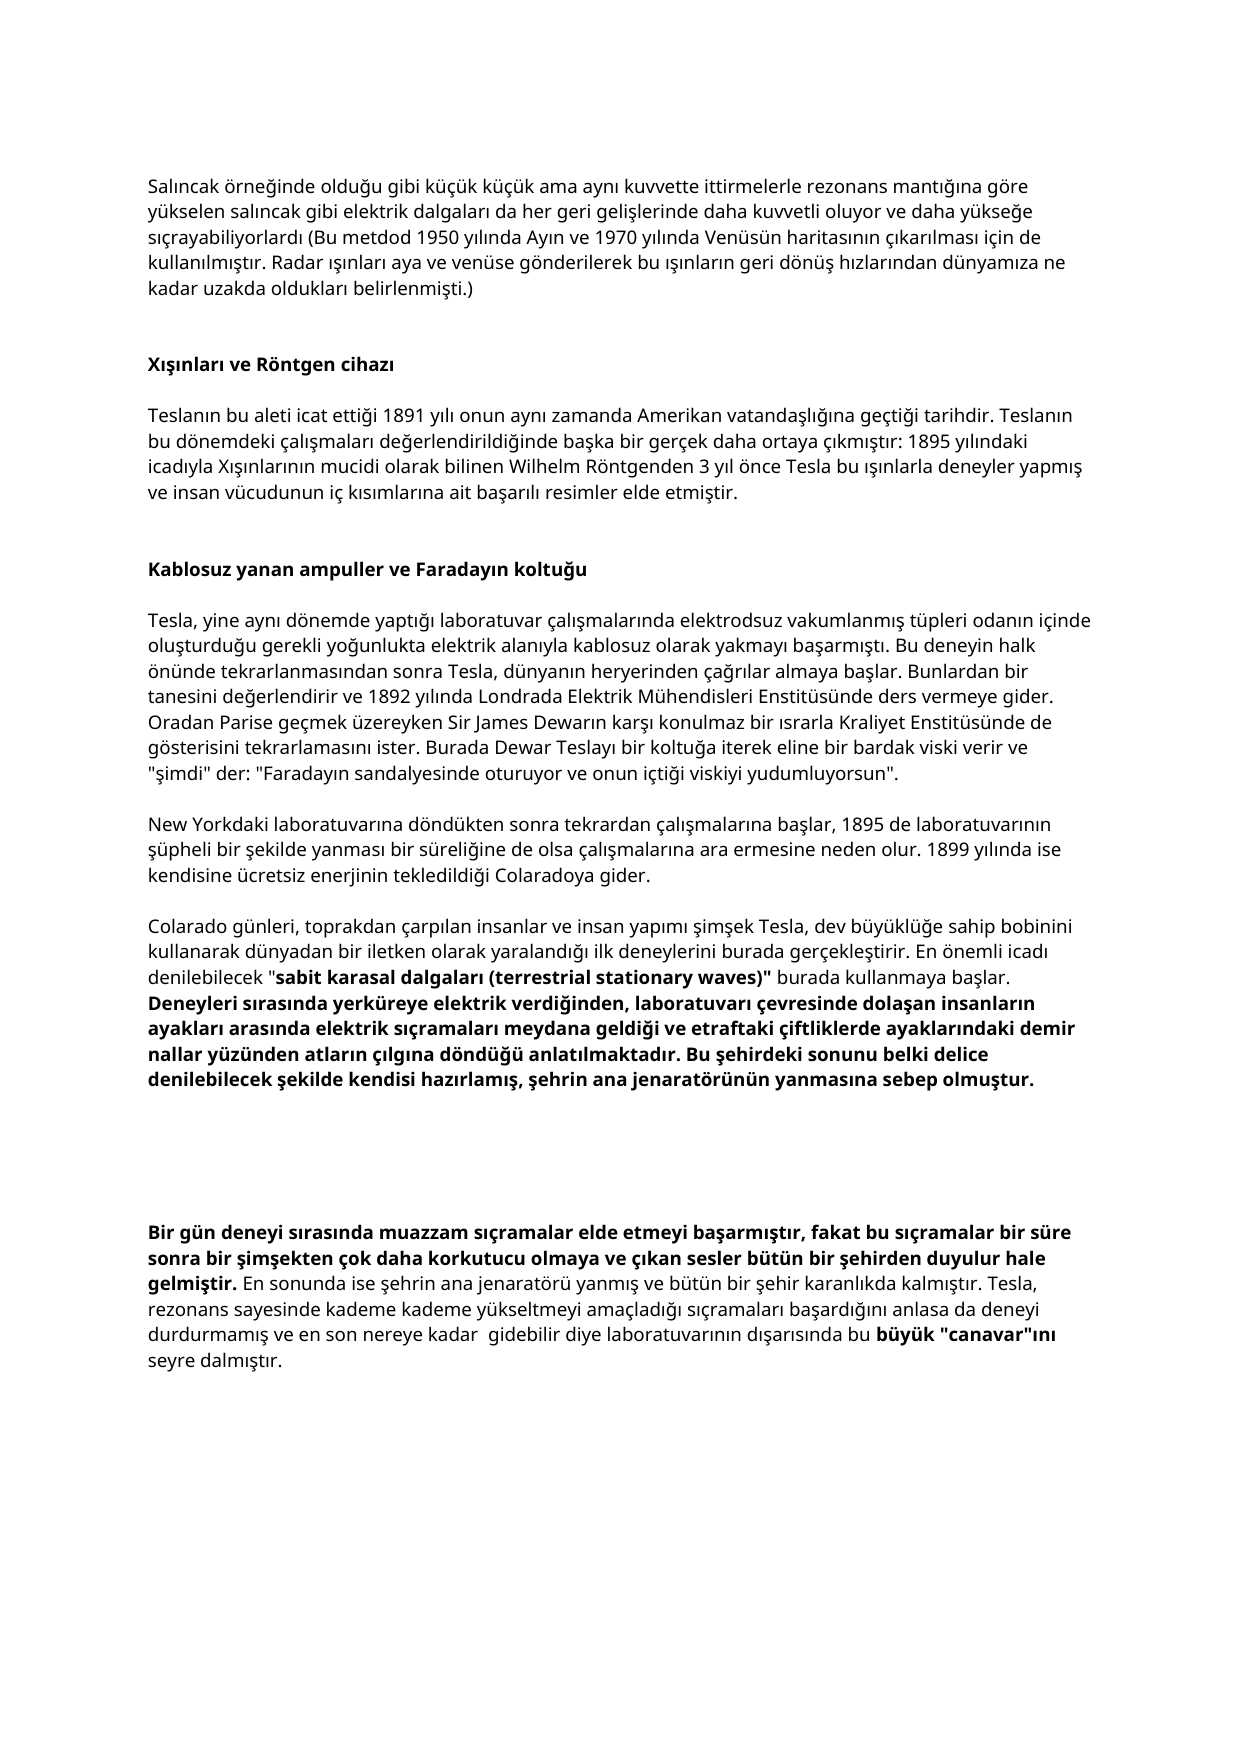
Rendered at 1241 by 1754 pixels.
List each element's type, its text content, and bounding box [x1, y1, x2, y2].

text Colarado günleri, toprakdan çarpılan insanlar ve insan yapımı şimşek Tesla, dev büyüklüğe sahip bobinini kullanarak dünyadan bir iletken olarak yaralandığı ilk deneylerini burada gerçekleştirir. En önemli icadı denilebilecek "sabit karasal dalgaları (terrestrial stationary waves)" burada kullanmaya başlar. Deneyleri sırasında yerküreye elektrik verdiğinden, laboratuvarı çevresinde dolaşan insanların ayakları arasında elektrik sıçramaları meydana geldiği ve etraftaki çiftliklerde ayaklarındaki demir nallar yüzünden atların çılgına döndüğü anlatılmaktadır. Bu şehirdeki sonunu belki delice denilebilecek şekilde kendisi hazırlamış, şehrin ana jenaratörünün yanmasına sebep olmuştur. [148, 913, 1093, 1092]
text Xışınları ve Röntgen cihazı [148, 326, 1093, 377]
text Kablosuz yanan ampuller ve Faradayın koltuğu [148, 530, 1093, 581]
text Salıncak örneğinde olduğu gibi küçük küçük ama aynı kuvvette ittirmelerle rezonans mantığına göre yükselen salıncak gibi elektrik dalgaları da her geri gelişlerinde daha kuvvetli oluyor ve daha yükseğe sıçrayabiliyorlardı (Bu metdod 1950 yılında Ayın ve 1970 yılında Venüsün haritasının çıkarılması için de kullanılmıştır. Radar ışınları aya ve venüse gönderilerek bu ışınların geri dönüş hızlarından dünyamıza ne kadar uzakda oldukları belirlenmişti.) [148, 173, 1093, 301]
text Teslanın bu aleti icat ettiği 1891 yılı onun aynı zamanda Amerikan vatandaşlığına geçtiği tarihdir. Teslanın bu dönemdeki çalışmaları değerlendirildiğinde başka bir gerçek daha ortaya çıkmıştır: 1895 yılındaki icadıyla Xışınlarının mucidi olarak bilinen Wilhelm Röntgenden 3 yıl önce Tesla bu ışınlarla deneyler yapmış ve insan vücudunun iç kısımlarına ait başarılı resimler elde etmiştir. [148, 403, 1093, 505]
text Bir gün deneyi sırasında muazzam sıçramalar elde etmeyi başarmıştır, fakat bu sıçramalar bir süre sonra bir şimşekten çok daha korkutucu olmaya ve çıkan sesler bütün bir şehirden duyulur hale gelmiştir. En sonunda ise şehrin ana jenaratörü yanmış ve bütün bir şehir karanlıkda kalmıştır. Tesla, rezonans sayesinde kademe kademe yükseltmeyi amaçladığı sıçramaları başardığını anlasa da deneyi durdurmamış ve en son nereye kadar gidebilir diye laboratuvarının dışarısında bu büyük "canavar"ını seyre dalmıştır. [148, 1219, 1093, 1373]
text Tesla, yine aynı dönemde yaptığı laboratuvar çalışmalarında elektrodsuz vakumlanmış tüpleri odanın içinde oluşturduğu gerekli yoğunlukta elektrik alanıyla kablosuz olarak yakmayı başarmıştı. Bu deneyin halk önünde tekrarlanmasından sonra Tesla, dünyanın heryerinden çağrılar almaya başlar. Bunlardan bir tanesini değerlendirir ve 1892 yılında Londrada Elektrik Mühendisleri Enstitüsünde ders vermeye gider. Oradan Parise geçmek üzereyken Sir James Dewarın karşı konulmaz bir ısrarla Kraliyet Enstitüsünde de gösterisini tekrarlamasını ister. Burada Dewar Teslayı bir koltuğa iterek eline bir bardak viski verir ve "şimdi" der: "Faradayın sandalyesinde oturuyor ve onun içtiği viskiyi yudumluyorsun". [148, 607, 1093, 786]
text New Yorkdaki laboratuvarına döndükten sonra tekrardan çalışmalarına başlar, 1895 de laboratuvarının şüpheli bir şekilde yanması bir süreliğine de olsa çalışmalarına ara ermesine neden olur. 1899 yılında ise kendisine ücretsiz enerjinin tekledildiği Colaradoya gider. [148, 786, 1093, 888]
